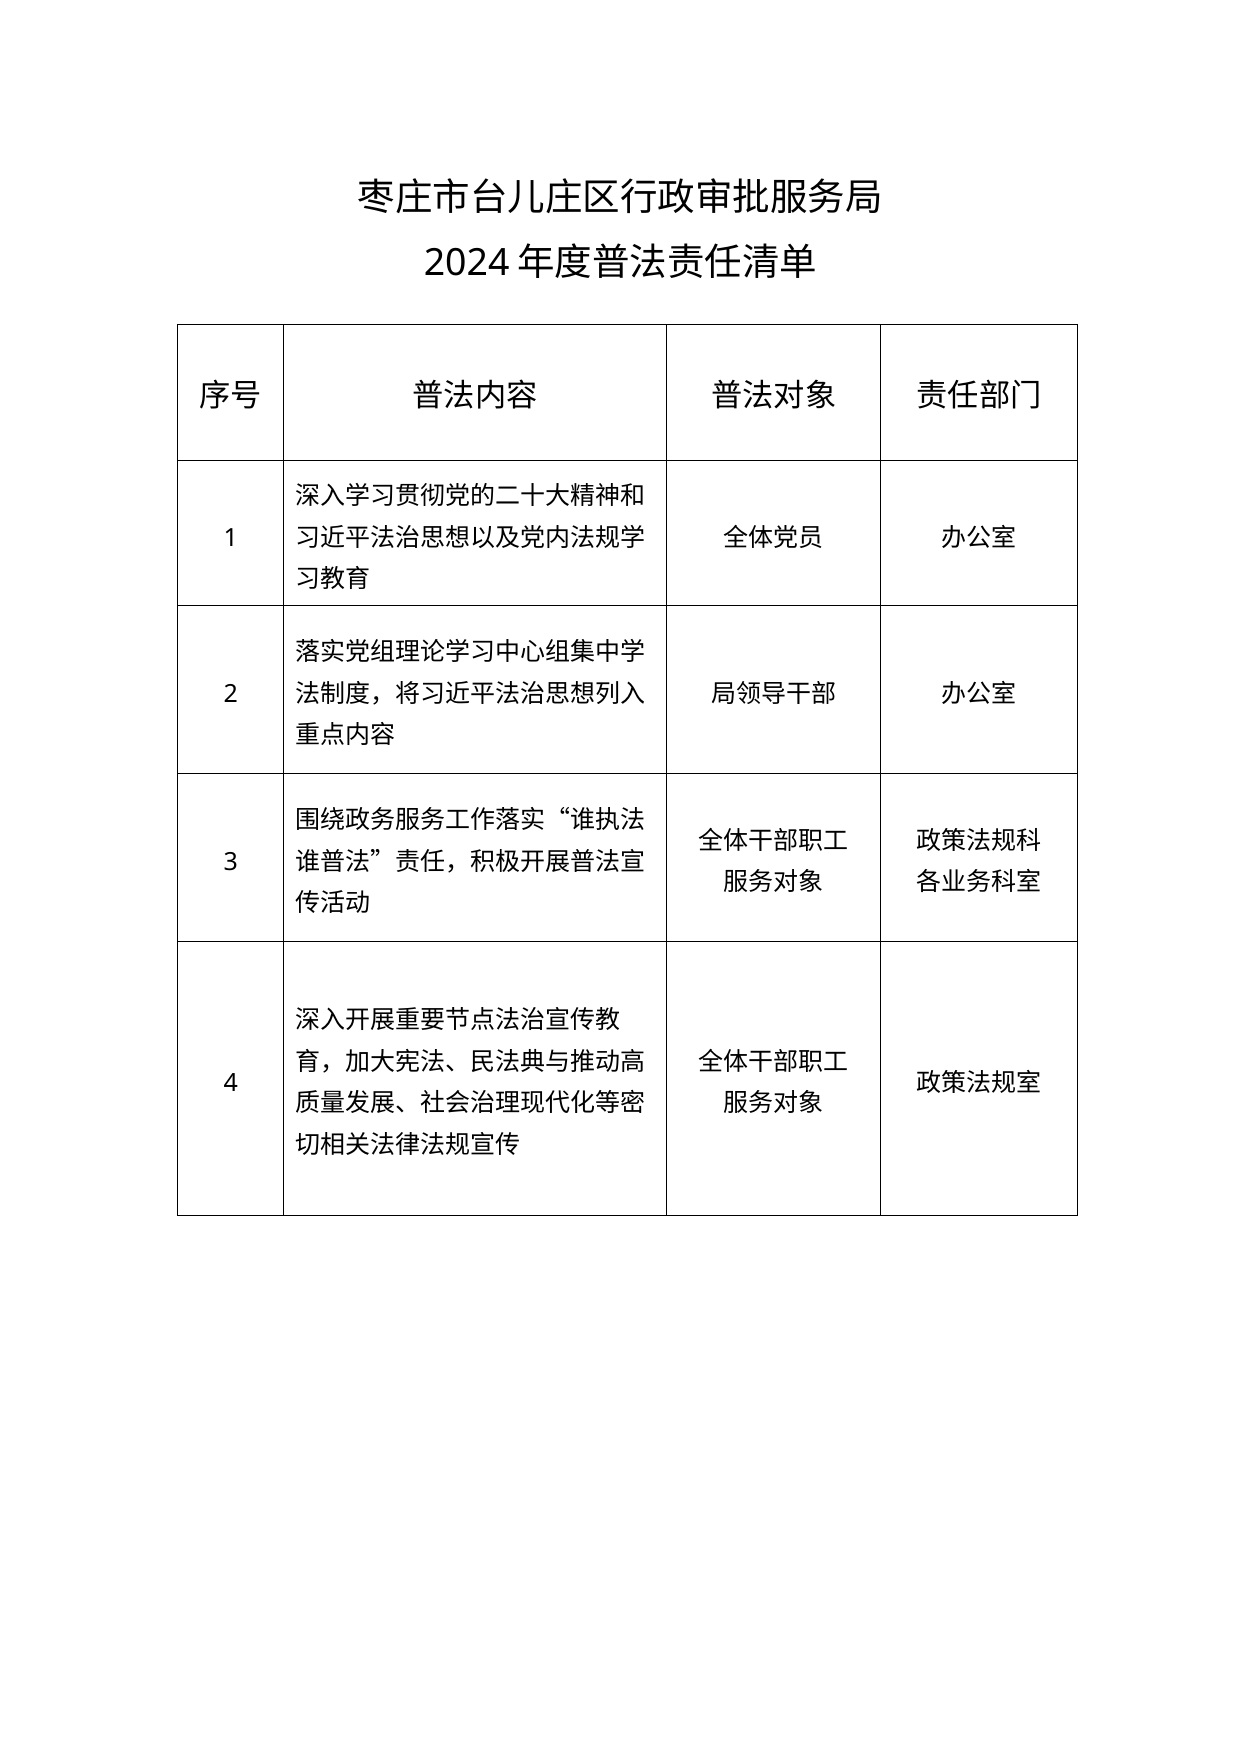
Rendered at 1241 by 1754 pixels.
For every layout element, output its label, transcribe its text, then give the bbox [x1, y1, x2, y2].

table_header 普法内容 [284, 325, 666, 460]
table_cell 全体干部职工 服务对象 [667, 942, 880, 1215]
table_cell 局领导干部 [667, 606, 880, 773]
table_cell 政策法规科 各业务科室 [881, 774, 1077, 941]
table_cell 深入学习贯彻党的二十大精神和习近平法治思想以及党内法规学习教育 [284, 461, 666, 605]
table_cell 办公室 [881, 461, 1077, 605]
table_cell 深入开展重要节点法治宣传教育，加大宪法、民法典与推动高质量发展、社会治理现代化等密切相关法律法规宣传 [284, 942, 666, 1215]
table_header 序号 [178, 325, 283, 460]
table_cell 落实党组理论学习中心组集中学法制度，将习近平法治思想列入重点内容 [284, 606, 666, 773]
table_header 普法对象 [667, 325, 880, 460]
table_cell 办公室 [881, 606, 1077, 773]
table_cell 2 [178, 606, 283, 773]
text 枣庄市台儿庄区行政审批服务局 [187, 162, 1053, 227]
table_cell 3 [178, 774, 283, 941]
table_cell 1 [178, 461, 283, 605]
text 2024年度普法责任清单 [187, 227, 1053, 292]
table_header 责任部门 [881, 325, 1077, 460]
table_cell 政策法规室 [881, 942, 1077, 1215]
table_cell 全体党员 [667, 461, 880, 605]
table_cell 4 [178, 942, 283, 1215]
table_cell 全体干部职工 服务对象 [667, 774, 880, 941]
table_cell 围绕政务服务工作落实“谁执法谁普法”责任，积极开展普法宣传活动 [284, 774, 666, 941]
